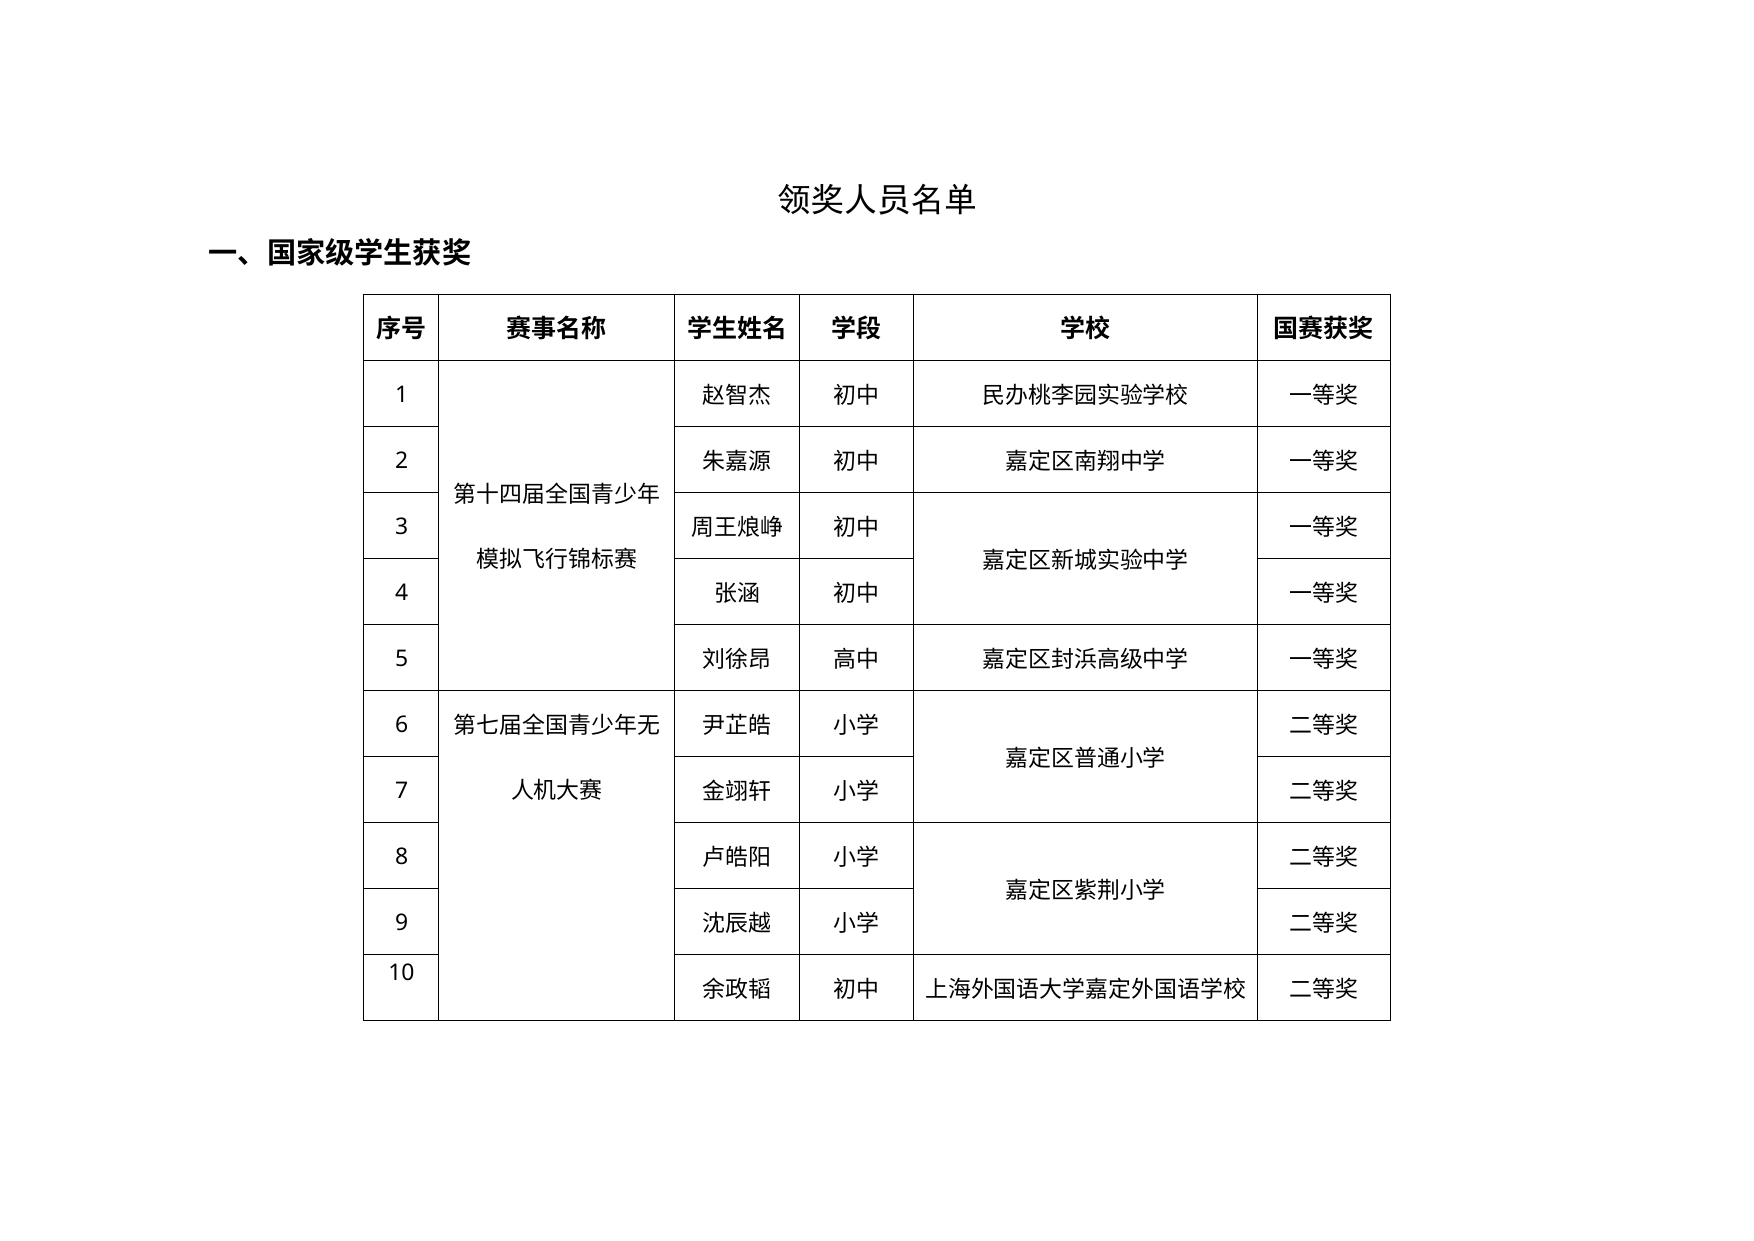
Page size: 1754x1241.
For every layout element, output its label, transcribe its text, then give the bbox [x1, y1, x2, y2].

table_cell 小学 [800, 691, 913, 756]
table_header 学校 [914, 295, 1257, 359]
table_cell 朱嘉源 [675, 427, 799, 492]
table_cell 9 [364, 889, 438, 954]
table_cell 一等奖 [1258, 427, 1390, 492]
table_cell 嘉定区普通小学 [914, 691, 1257, 822]
table_cell 金翊轩 [675, 757, 799, 822]
table_cell 4 [364, 559, 438, 624]
table_cell 第七届全国青少年无人机大赛 [439, 691, 674, 1020]
table_cell 赵智杰 [675, 361, 799, 426]
table_cell 沈辰越 [675, 889, 799, 954]
table_cell 小学 [800, 889, 913, 954]
table_header 学生姓名 [675, 295, 799, 359]
table_cell 8 [364, 823, 438, 888]
list 一、国家级学生获奖 [150, 230, 1604, 272]
table_header 赛事名称 [439, 295, 674, 359]
table_cell 5 [364, 625, 438, 690]
table_cell 上海外国语大学嘉定外国语学校 [914, 955, 1257, 1020]
table_header 学段 [800, 295, 913, 359]
table_cell 二等奖 [1258, 757, 1390, 822]
table_header 序号 [364, 295, 438, 359]
table_cell 2 [364, 427, 438, 492]
table_cell 二等奖 [1258, 691, 1390, 756]
table_cell 小学 [800, 823, 913, 888]
table_cell 6 [364, 691, 438, 756]
table_cell 小学 [800, 757, 913, 822]
table_cell 一等奖 [1258, 493, 1390, 558]
table_cell 3 [364, 493, 438, 558]
table_cell 初中 [800, 493, 913, 558]
table_cell 第十四届全国青少年模拟飞行锦标赛 [439, 361, 674, 690]
table_cell 一等奖 [1258, 559, 1390, 624]
table_cell 嘉定区南翔中学 [914, 427, 1257, 492]
table_cell 高中 [800, 625, 913, 690]
table_cell 周王烺峥 [675, 493, 799, 558]
table_cell 张涵 [675, 559, 799, 624]
table_cell 卢皓阳 [675, 823, 799, 888]
table_cell 民办桃李园实验学校 [914, 361, 1257, 426]
table_cell 初中 [800, 559, 913, 624]
table_cell 刘徐昂 [675, 625, 799, 690]
table_cell 二等奖 [1258, 889, 1390, 954]
table_cell 尹芷皓 [675, 691, 799, 756]
table_cell 一等奖 [1258, 625, 1390, 690]
table_cell 10 [364, 955, 438, 1020]
table_cell 初中 [800, 361, 913, 426]
table_cell 嘉定区紫荆小学 [914, 823, 1257, 954]
table_cell 7 [364, 757, 438, 822]
table_cell 二等奖 [1258, 955, 1390, 1020]
table_cell 嘉定区封浜高级中学 [914, 625, 1257, 690]
table_cell 初中 [800, 427, 913, 492]
table_cell 初中 [800, 955, 913, 1020]
table_cell 嘉定区新城实验中学 [914, 493, 1257, 624]
table_cell 二等奖 [1258, 823, 1390, 888]
table_cell 一等奖 [1258, 361, 1390, 426]
table_header 国赛获奖 [1258, 295, 1390, 359]
text 领奖人员名单 [150, 165, 1604, 230]
table_cell 余政韬 [675, 955, 799, 1020]
table_cell 1 [364, 361, 438, 426]
